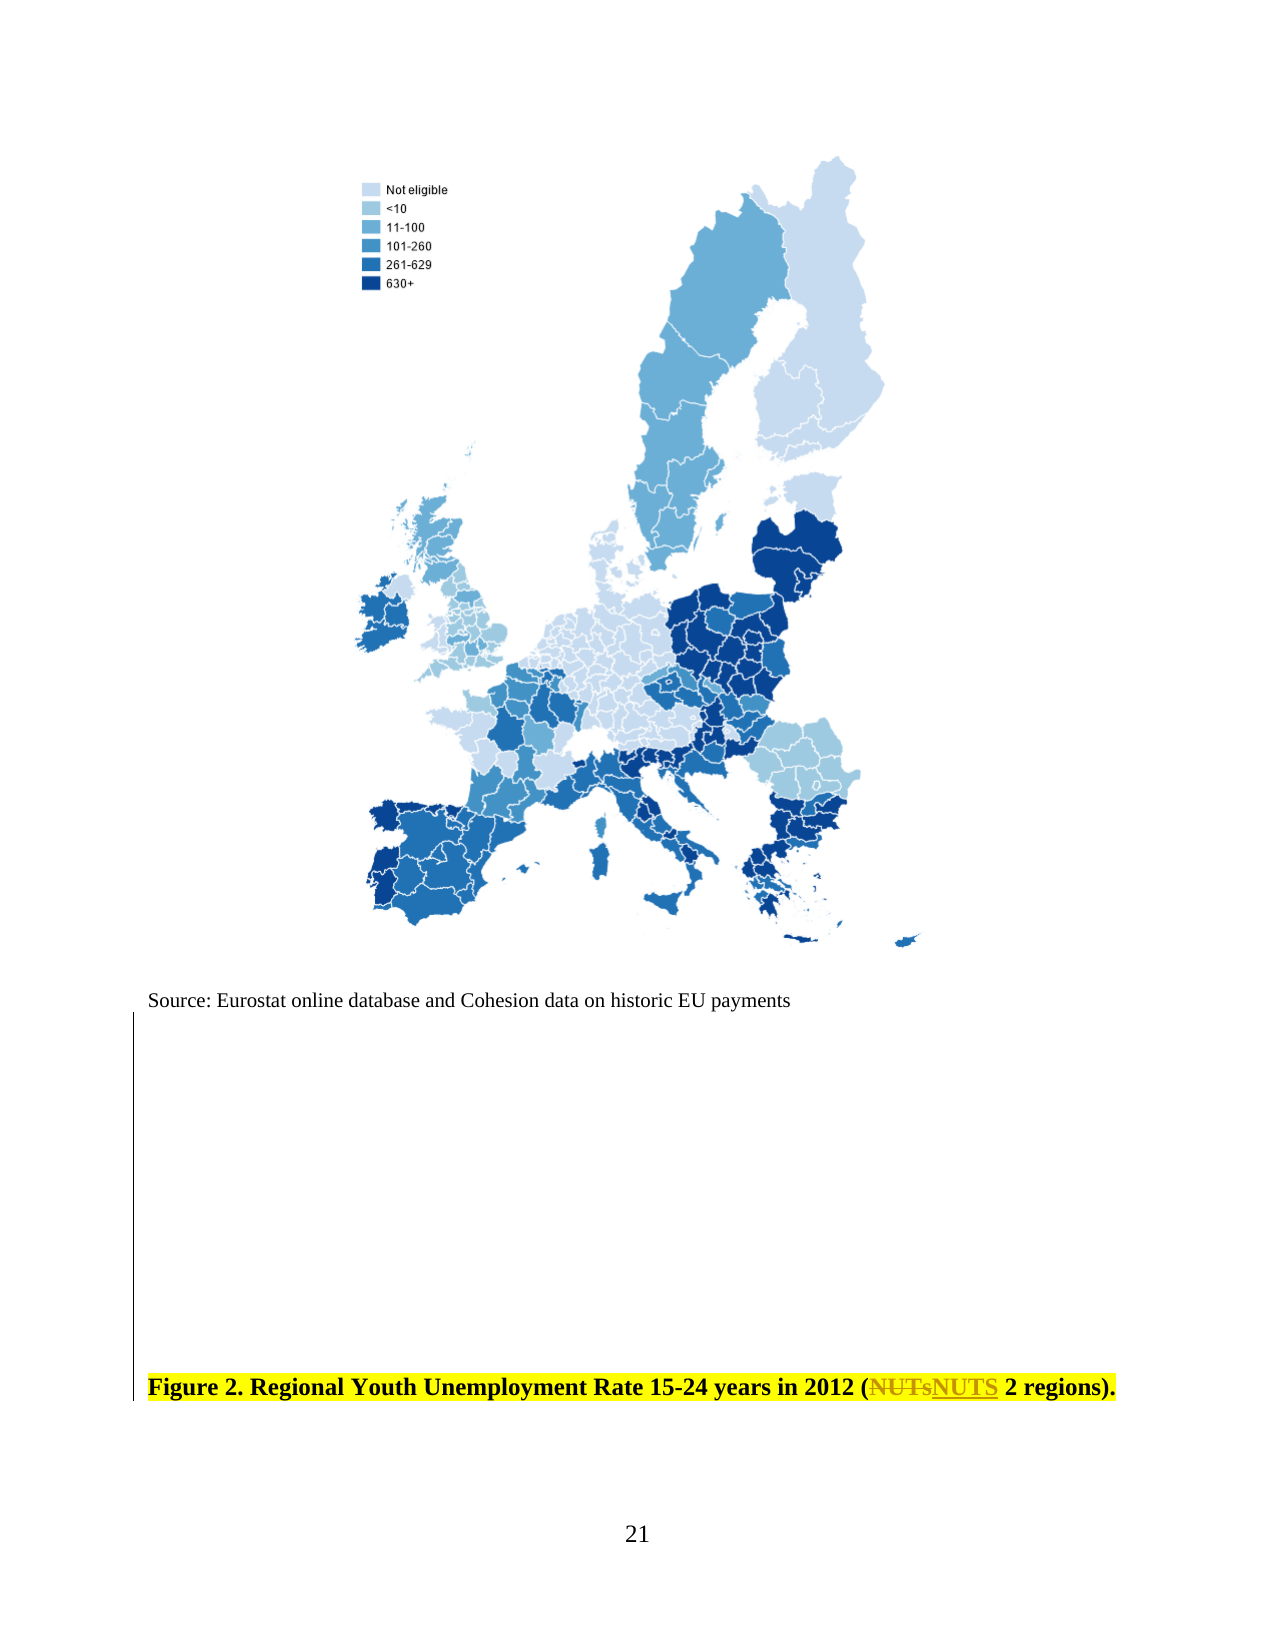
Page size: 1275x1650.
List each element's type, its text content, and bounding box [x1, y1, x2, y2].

text Source: Eurostat online database and Cohesion data on historic EU payments [148, 987, 1127, 1012]
picture [337, 147, 938, 959]
text Figure 2. Regional Youth Unemployment Rate 15-24 years in 2012 ( 2 regions). [148, 1372, 1127, 1401]
